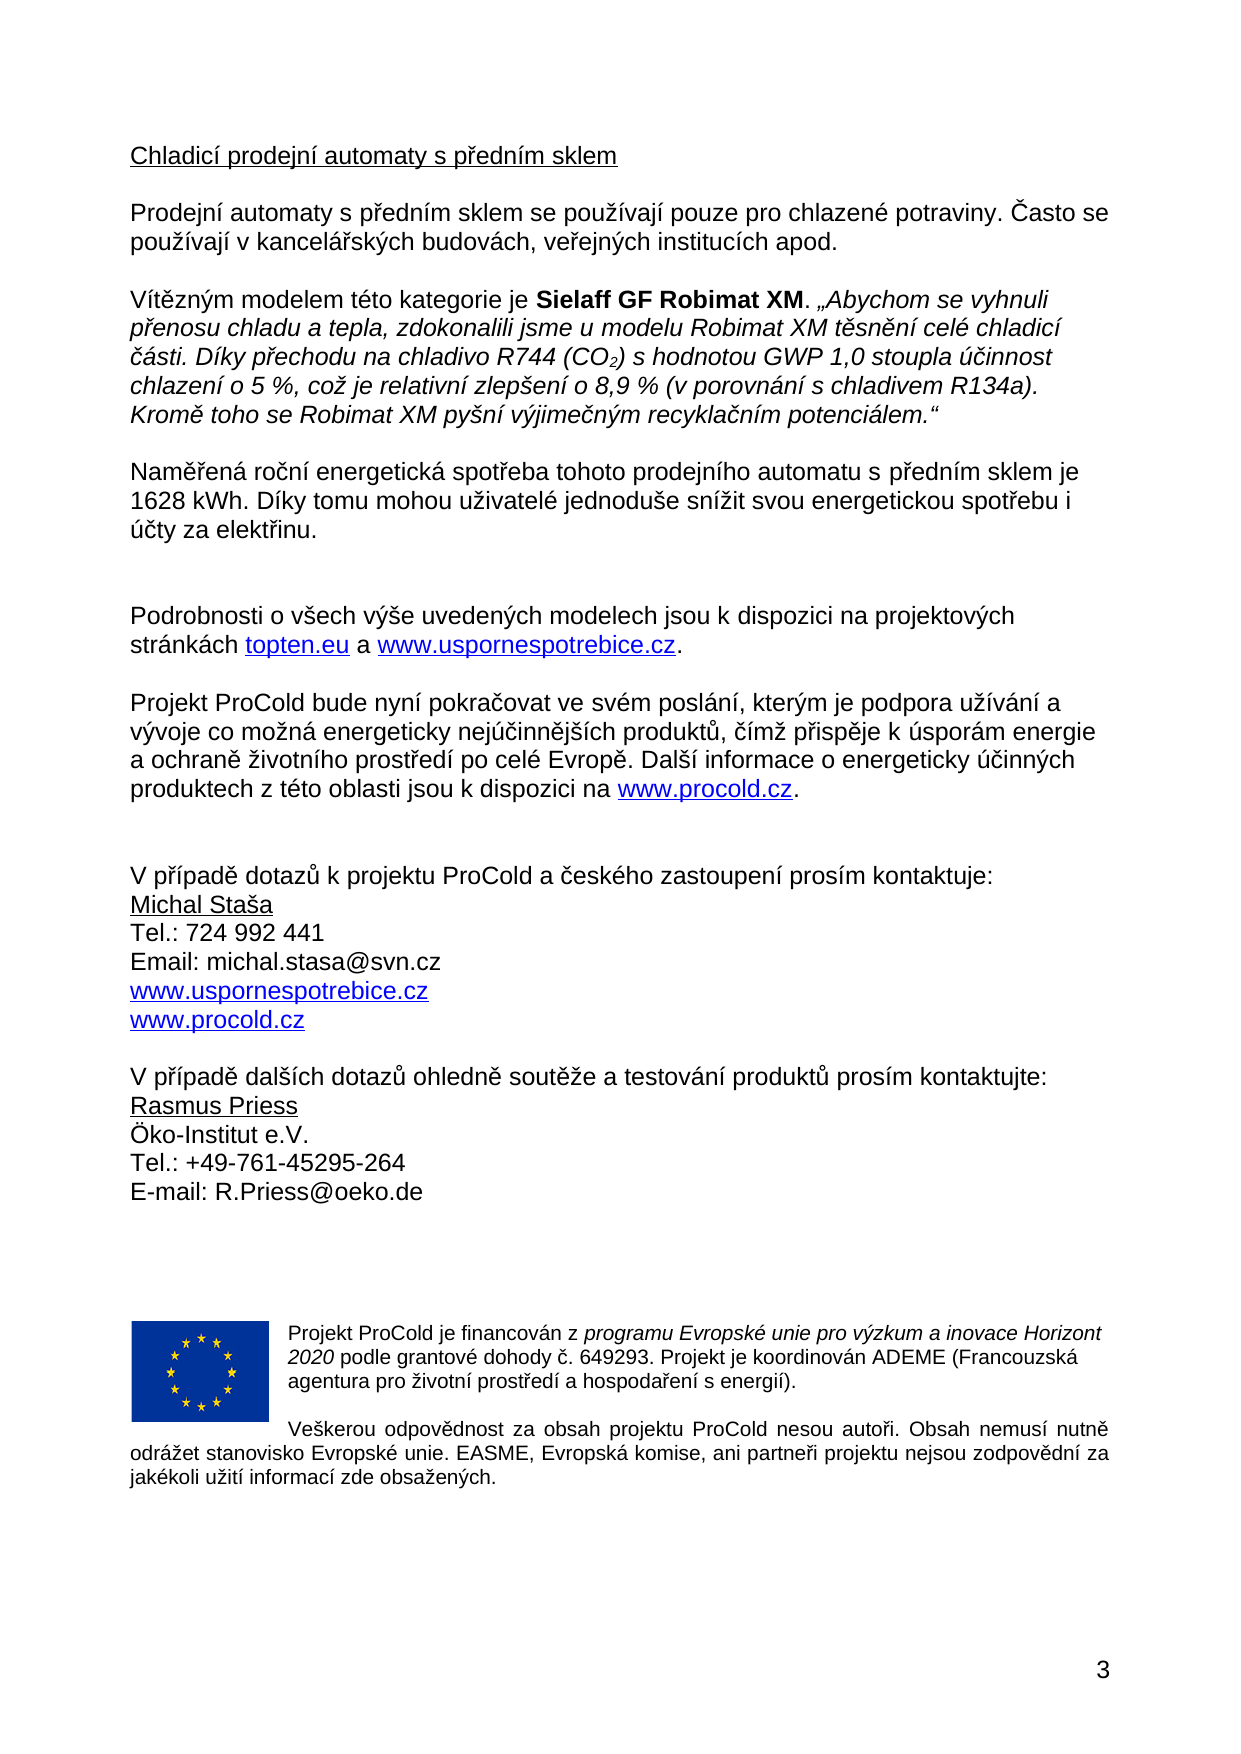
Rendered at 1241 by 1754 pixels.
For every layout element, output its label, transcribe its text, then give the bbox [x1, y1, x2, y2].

picture [131, 1321, 269, 1422]
text Vítězným modelem této kategorie je Sielaff GF Robimat XM. „Abychom se vyhnuli přenosu chladu a tepla, zdokonalili jsme u modelu Robimat XM těsnění celé chladicí části. Díky přechodu na chladivo R744 (CO2) s hodnotou GWP 1,0 stoupla účinnost chlazení o 5 %, což je relativní zlepšení o 8,9 % (v porovnání s chladivem R134a). Kromě toho se Robimat XM pyšní výjimečným recyklačním potenciálem.“ [130, 285, 1110, 428]
text Email: michal.stasa@svn.cz [130, 947, 1110, 976]
text www.uspornespotrebice.cz [130, 976, 1110, 1005]
text Naměřená roční energetická spotřeba tohoto prodejního automatu s předním sklem je 1628 kWh. Díky tomu mohou uživatelé jednoduše snížit svou energetickou spotřebu i účty za elektřinu. [130, 457, 1114, 543]
text Projekt ProCold je financován z programu Evropské unie pro výzkum a inovace Horizont 2020 podle grantové dohody č. 649293. Projekt je koordinován ADEME (Francouzská agentura pro životní prostředí a hospodaření s energií). [269, 1321, 1110, 1393]
text Michal Staša [130, 890, 1110, 918]
text V případě dotazů k projektu ProCold a českého zastoupení prosím kontaktuje: [130, 861, 1110, 890]
text V případě dalších dotazů ohledně soutěže a testování produktů prosím kontaktujte: [130, 1062, 1114, 1091]
text Tel.: +49-761-45295-264 [130, 1148, 1110, 1177]
text Projekt ProCold bude nyní pokračovat ve svém poslání, kterým je podpora užívání a vývoje co možná energeticky nejúčinnějších produktů, čímž přispěje k úsporám energie a ochraně životního prostředí po celé Evropě. Další informace o energeticky účinných produktech z této oblasti jsou k dispozici na www.procold.cz. [130, 688, 1114, 803]
text Rasmus Priess [130, 1091, 1110, 1120]
text Tel.: 724 992 441 [130, 918, 1110, 947]
text Öko-Institut e.V. [130, 1120, 1110, 1148]
text Chladicí prodejní automaty s předním sklem [130, 141, 1114, 170]
text www.procold.cz [130, 1005, 1110, 1033]
text E-mail: R.Priess@oeko.de [130, 1177, 1110, 1206]
text Veškerou odpovědnost za obsah projektu ProCold nesou autoři. Obsah nemusí nutně odrážet stanovisko Evropské unie. EASME, Evropská komise, ani partneři projektu nejsou zodpovědní za jakékoli užití informací zde obsažených. [130, 1417, 1110, 1489]
text Podrobnosti o všech výše uvedených modelech jsou k dispozici na projektových stránkách topten.eu a www.uspornespotrebice.cz. [130, 601, 1114, 659]
text Prodejní automaty s předním sklem se používají pouze pro chlazené potraviny. Často se používají v kancelářských budovách, veřejných institucích apod. [130, 198, 1114, 256]
